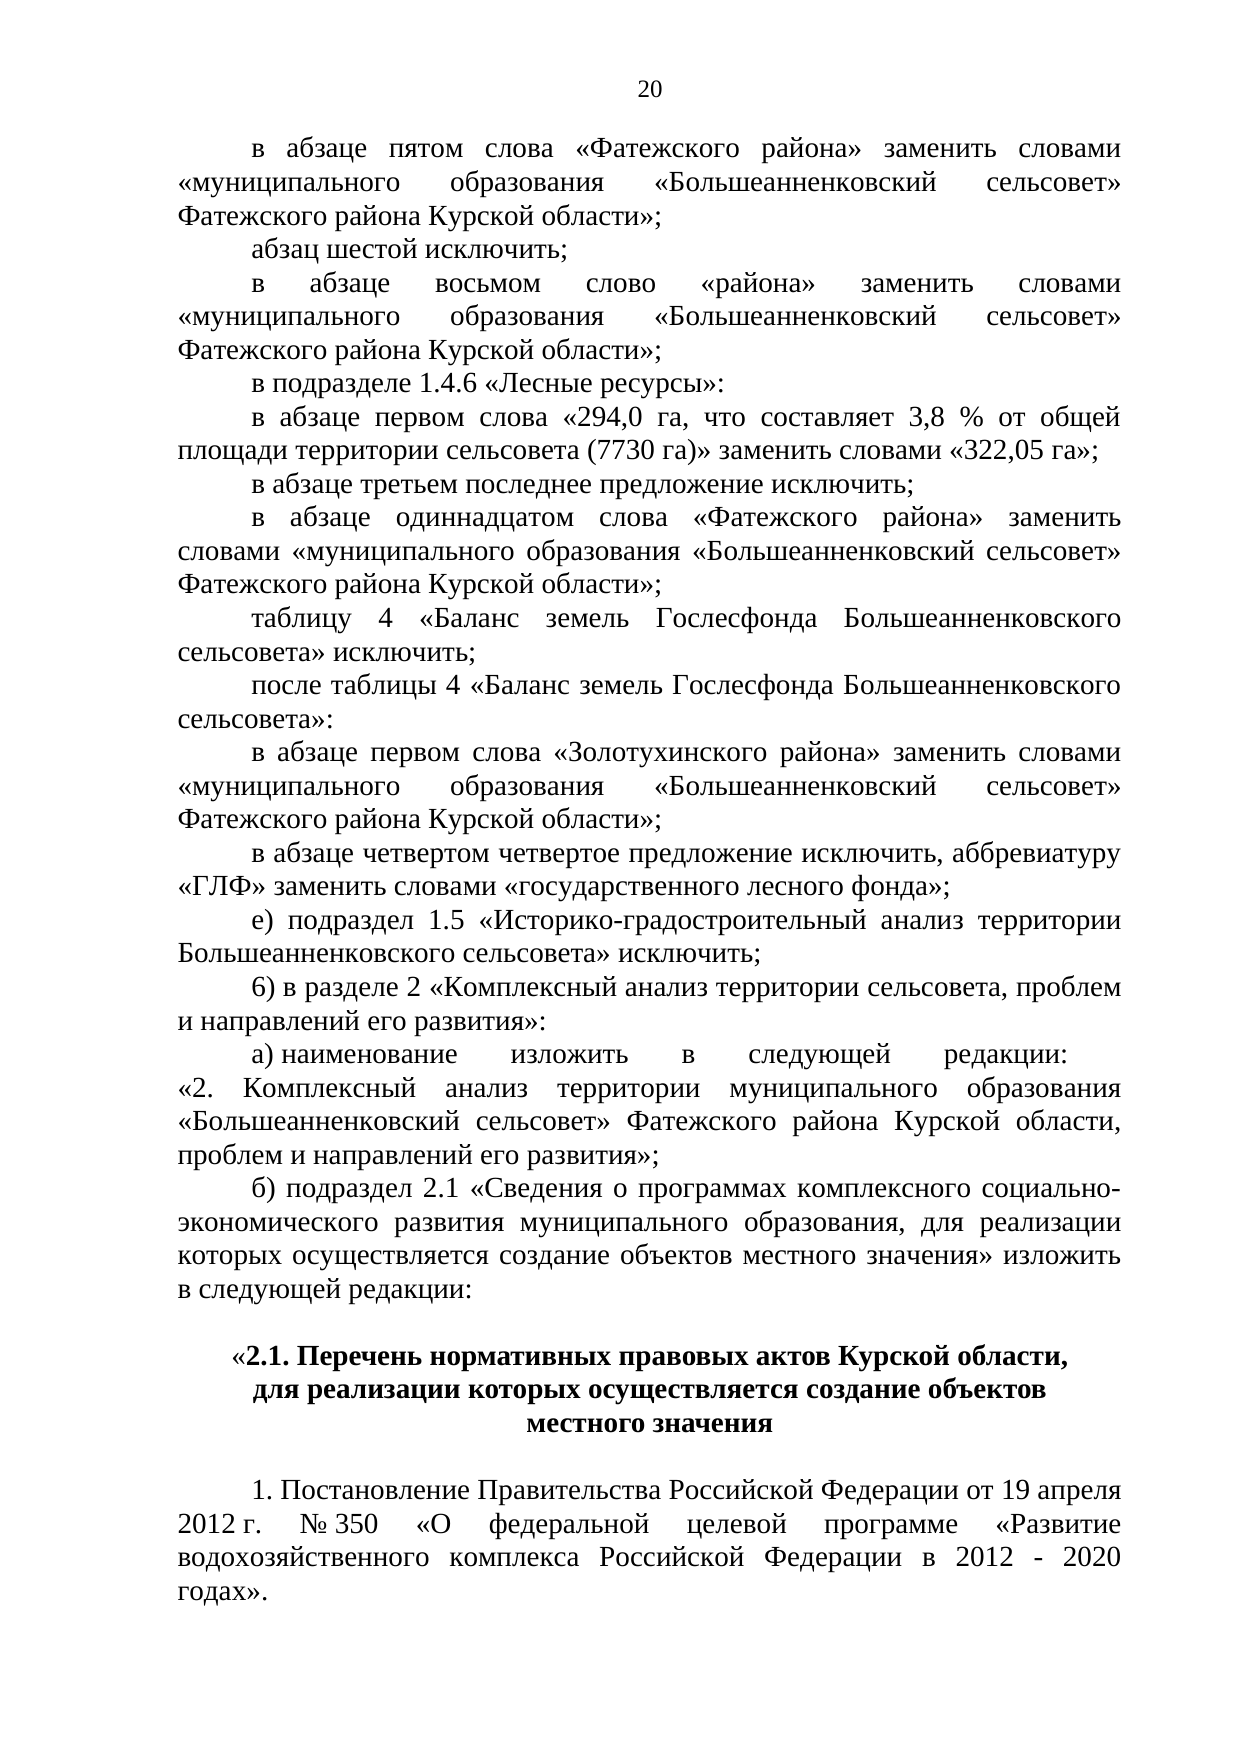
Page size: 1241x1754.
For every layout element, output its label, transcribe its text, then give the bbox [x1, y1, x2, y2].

text в абзаце пятом слова «Фатежского района» заменить словами «муниципального образования «Большеанненковский сельсовет» Фатежского района Курской области»; [177, 131, 1122, 231]
text в абзаце первом слова «Золотухинского района» заменить словами «муниципального образования «Большеанненковский сельсовет» Фатежского района Курской области»; [177, 734, 1122, 835]
text в абзаце одиннадцатом слова «Фатежского района» заменить словами «муниципального образования «Большеанненковский сельсовет» Фатежского района Курской области»; [177, 499, 1122, 600]
text 6) в разделе 2 «Комплексный анализ территории сельсовета, проблем и направлений его развития»: [177, 969, 1122, 1036]
text для реализации которых осуществляется создание объектов [177, 1372, 1122, 1405]
text местного значения [177, 1405, 1122, 1439]
text в подразделе 1.4.6 «Лесные ресурсы»: [177, 365, 1122, 399]
text абзац шестой исключить; [177, 231, 1122, 265]
text в абзаце третьем последнее предложение исключить; [177, 466, 1122, 499]
text после таблицы 4 «Баланс земель Гослесфонда Большеанненковского сельсовета»: [177, 667, 1122, 734]
text таблицу 4 «Баланс земель Гослесфонда Большеанненковского сельсовета» исключить; [177, 600, 1122, 667]
text а) наименование изложить в следующей редакции: «2. Комплексный анализ территории муниципального образования «Большеанненковский сельсовет» Фатежского района Курской области, проблем и направлений его развития»; [177, 1036, 1122, 1170]
text 1. Постановление Правительства Российской Федерации от 19 апреля [177, 1472, 1122, 1506]
text е) подраздел 1.5 «Историко-градостроительный анализ территории Большеанненковского сельсовета» исключить; [177, 902, 1122, 969]
text в абзаце первом слова «294,0 га, что составляет 3,8 % от общей площади территории сельсовета (7730 га)» заменить словами «322,05 га»; [177, 399, 1122, 466]
text б) подраздел 2.1 «Сведения о программах комплексного социально-экономического развития муниципального образования, для реализации которых осуществляется создание объектов местного значения» изложить в следующей редакции: [177, 1170, 1122, 1304]
text «2.1. Перечень нормативных правовых актов Курской области, [177, 1338, 1122, 1372]
text 2012 г. № 350 «О федеральной целевой программе «Развитие водохозяйственного комплекса Российской Федерации в 2012 - 2020 годах». [177, 1506, 1122, 1606]
text в абзаце восьмом слово «района» заменить словами «муниципального образования «Большеанненковский сельсовет» Фатежского района Курской области»; [177, 265, 1122, 365]
text в абзаце четвертом четвертое предложение исключить, аббревиатуру «ГЛФ» заменить словами «государственного лесного фонда»; [177, 835, 1122, 902]
